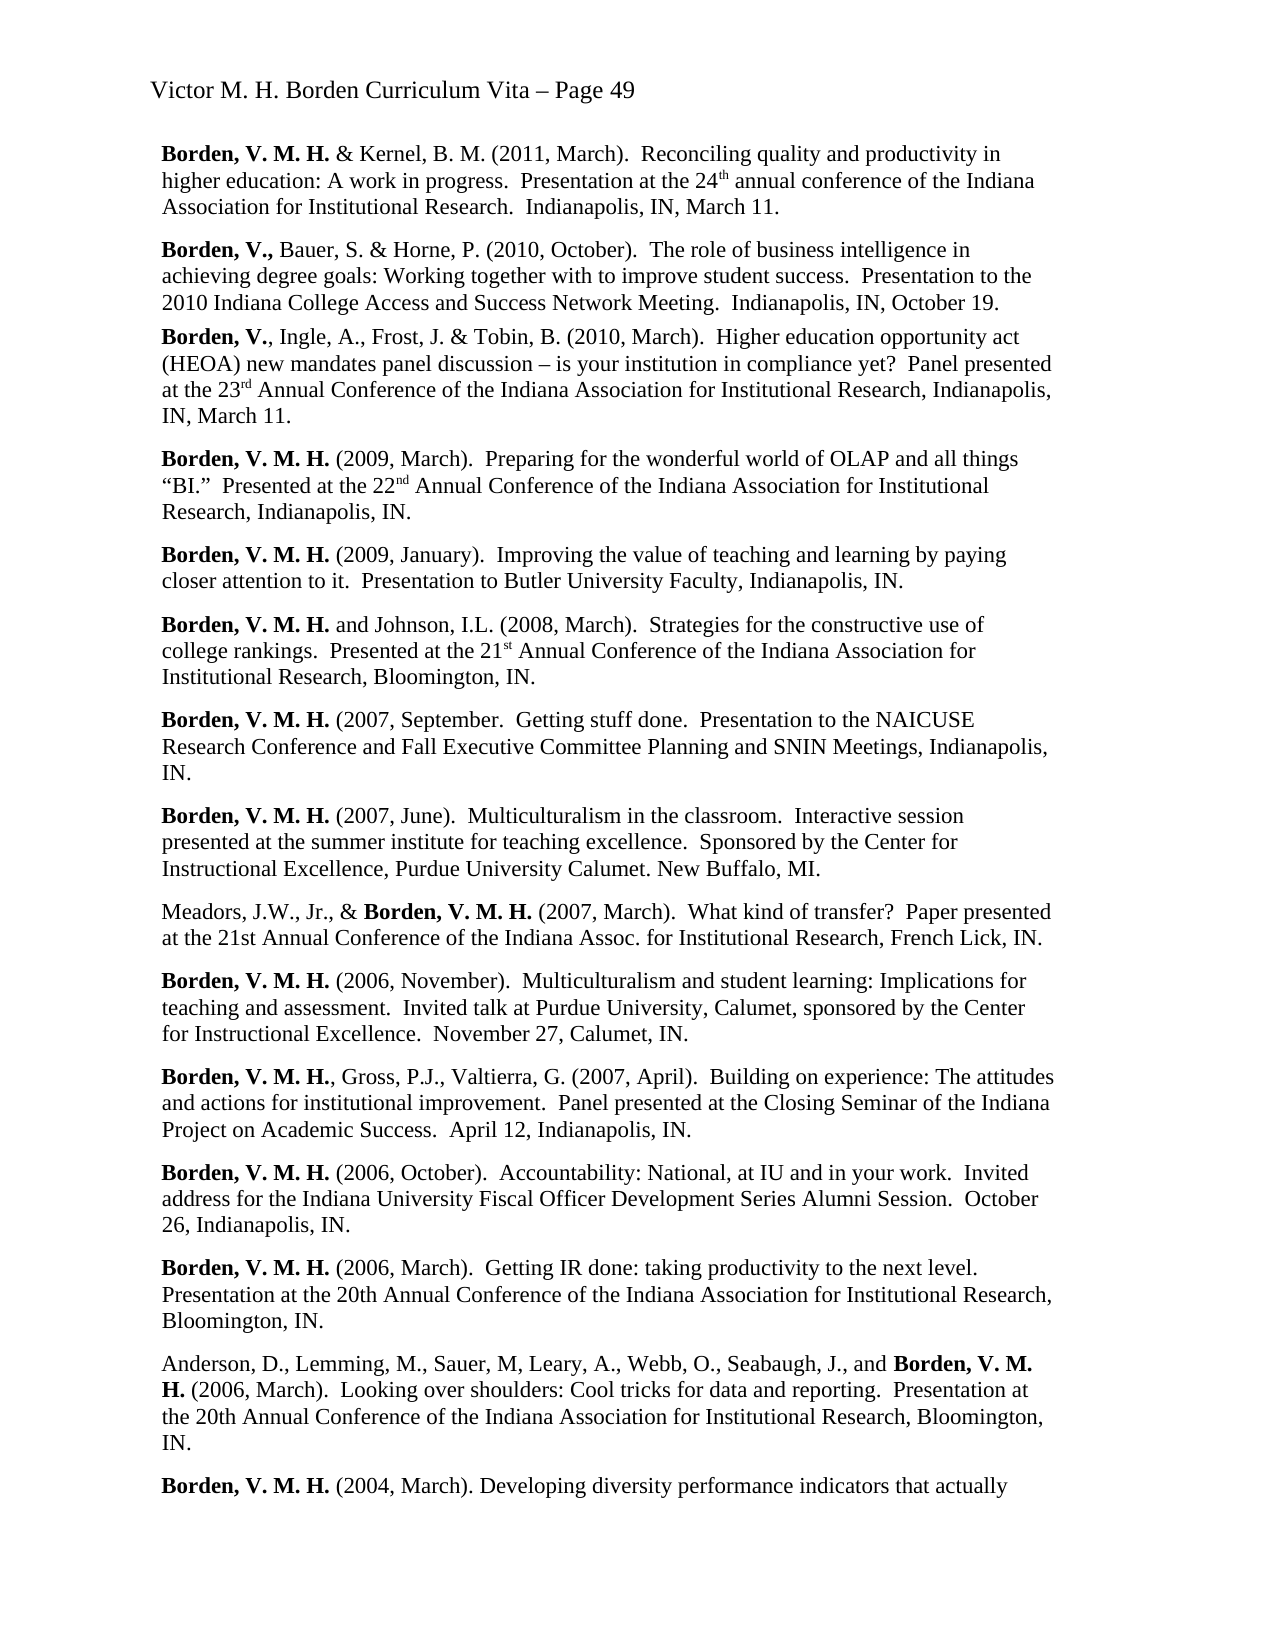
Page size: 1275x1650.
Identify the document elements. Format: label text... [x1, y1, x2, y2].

table_cell Borden, V. M. H., Gross, P.J., Valtierra, G. (2007, April). Building on experience: The attitudes and actions for institutional improvement. Panel presented at the Closing Seminar of the Indiana Project on Academic Success. April 12, Indianapolis, IN. [150, 1055, 1066, 1150]
table_cell Borden, V. M. H. (2007, June). Multiculturalism in the classroom. Interactive session presented at the summer institute for teaching excellence. Sponsored by the Center for Instructional Excellence, Purdue University Calumet. New Buffalo, MI. [150, 794, 1066, 889]
table_cell Borden, V. M. H. (2006, October). Accountability: National, at IU and in your work. Invited address for the Indiana University Fiscal Officer Development Series Alumni Session. October 26, Indianapolis, IN. [150, 1150, 1066, 1246]
table_cell Borden, V. M. H. and Johnson, I.L. (2008, March). Strategies for the constructive use of college rankings. Presented at the 21st Annual Conference of the Indiana Association for Institutional Research, Bloomington, IN. [150, 602, 1066, 698]
table_cell Borden, V. M. H. (2006, March). Getting IR done: taking productivity to the next level. Presentation at the 20th Annual Conference of the Indiana Association for Institutional Research, Bloomington, IN. [150, 1246, 1066, 1342]
table_cell Meadors, J.W., Jr., & Borden, V. M. H. (2007, March). What kind of transfer? Paper presented at the 21st Annual Conference of the Indiana Assoc. for Institutional Research, French Lick, IN. [150, 890, 1066, 959]
table_cell Borden, V. M. H. (2007, September. Getting stuff done. Presentation to the NAICUSE Research Conference and Fall Executive Committee Planning and SNIN Meetings, Indianapolis, IN. [150, 698, 1066, 794]
table_cell Anderson, D., Lemming, M., Sauer, M, Leary, A., Webb, O., Seabaugh, J., and Borden, V. M. H. (2006, March). Looking over shoulders: Cool tricks for data and reporting. Presentation at the 20th Annual Conference of the Indiana Association for Institutional Research, Bloomington, IN. [150, 1342, 1066, 1464]
table_cell Borden, V., Bauer, S. & Horne, P. (2010, October). The role of business intelligence in achieving degree goals: Working together with to improve student success. Presentation to the 2010 Indiana College Access and Success Network Meeting. Indianapolis, IN, October 19. Borden, V., Ingle, A., Frost, J. & Tobin, B. (2010, March). Higher education opportunity act (HEOA) new mandates panel discussion – is your institution in compliance yet? Panel presented at the 23rd Annual Conference of the Indiana Association for Institutional Research, Indianapolis, IN, March 11. [150, 228, 1066, 437]
table_cell Borden, V. M. H. & Kernel, B. M. (2011, March). Reconciling quality and productivity in higher education: A work in progress. Presentation at the 24th annual conference of the Indiana Association for Institutional Research. Indianapolis, IN, March 11. [150, 132, 1066, 228]
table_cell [150, 1464, 1066, 1498]
table_cell Borden, V. M. H. (2009, March). Preparing for the wonderful world of OLAP and all things “BI.” Presented at the 22nd Annual Conference of the Indiana Association for Institutional Research, Indianapolis, IN. [150, 437, 1066, 533]
table_cell Borden, V. M. H. (2006, November). Multiculturalism and student learning: Implications for teaching and assessment. Invited talk at Purdue University, Calumet, sponsored by the Center for Instructional Excellence. November 27, Calumet, IN. [150, 959, 1066, 1054]
table_cell Borden, V. M. H. (2009, January). Improving the value of teaching and learning by paying closer attention to it. Presentation to Butler University Faculty, Indianapolis, IN. [150, 533, 1066, 602]
